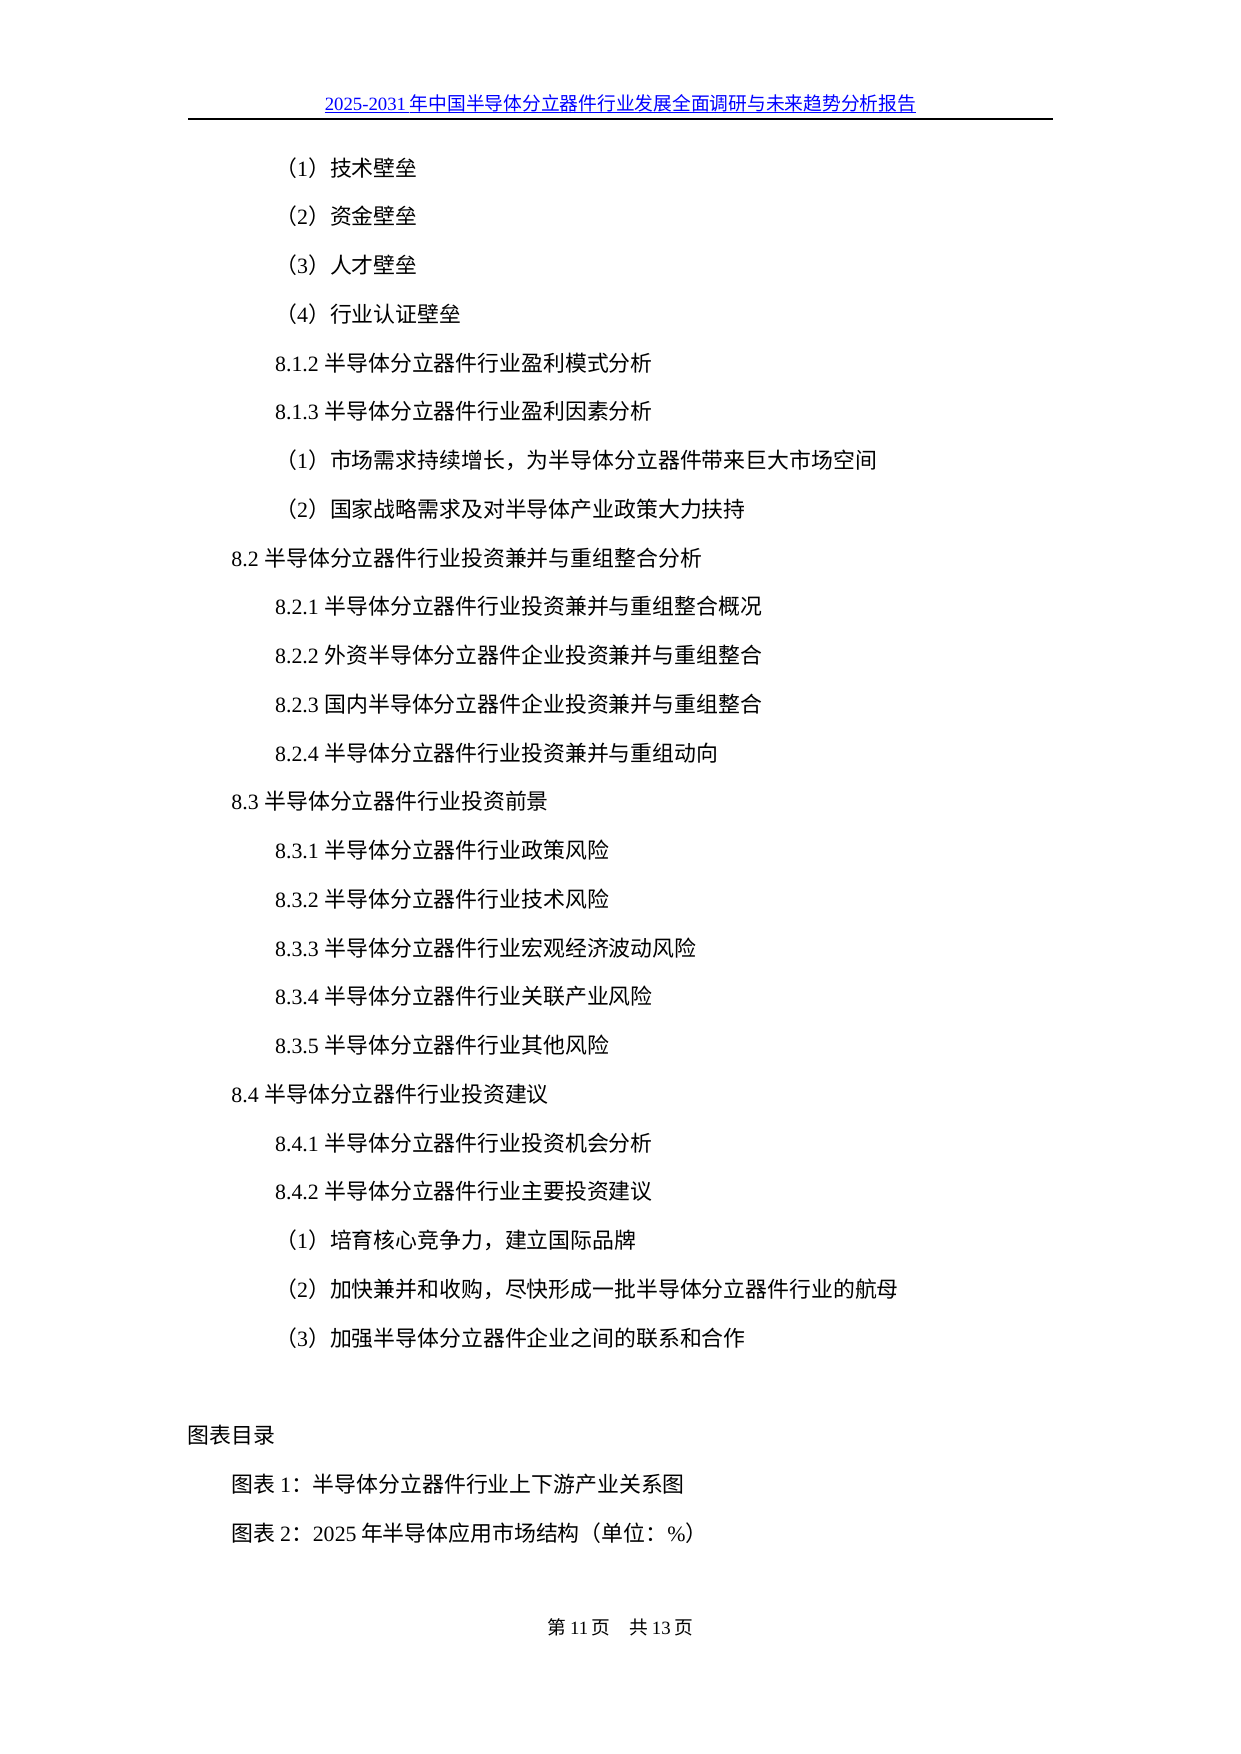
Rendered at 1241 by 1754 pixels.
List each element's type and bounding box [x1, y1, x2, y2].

text [187, 150, 1053, 1548]
